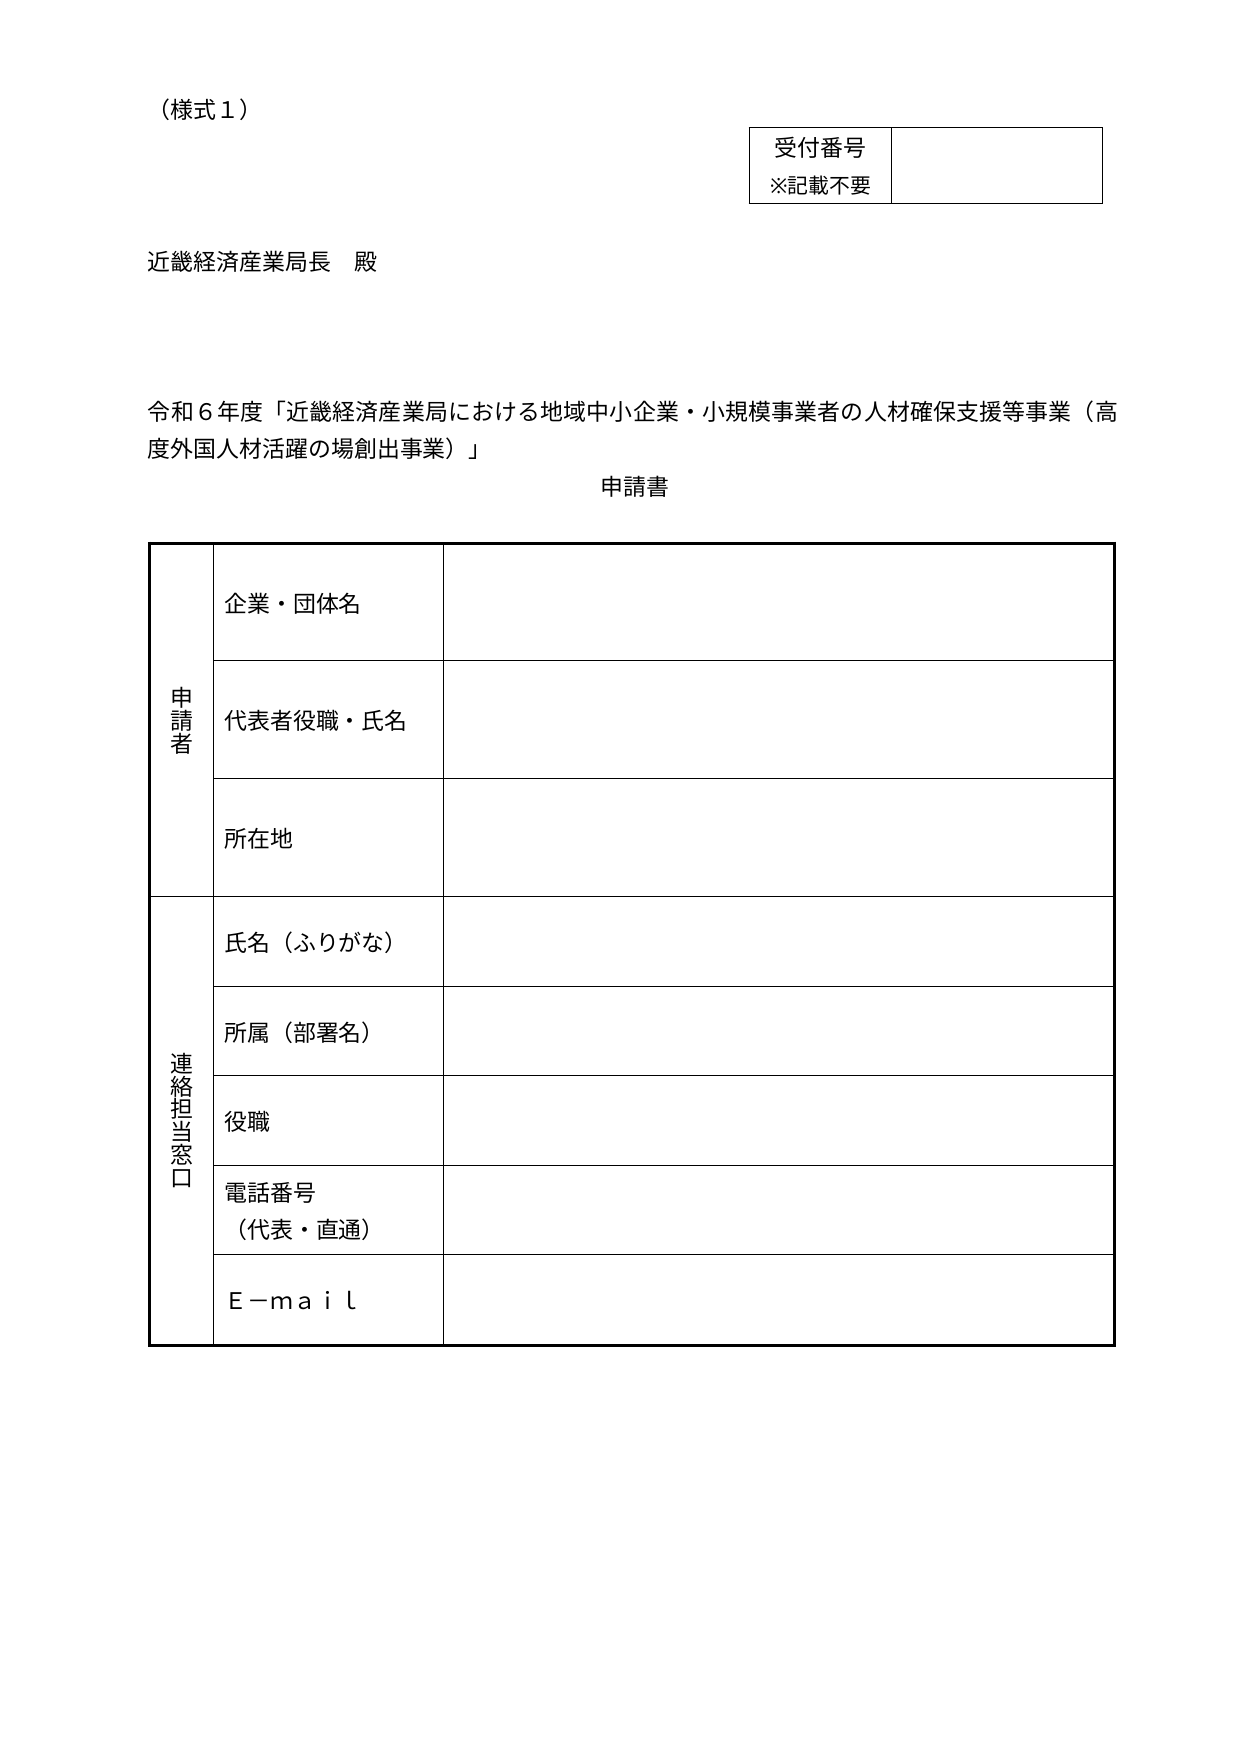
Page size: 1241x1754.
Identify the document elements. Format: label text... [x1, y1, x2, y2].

table_header 企業・団体名 [214, 545, 443, 660]
table_header [892, 128, 1102, 203]
table_cell 所在地 [214, 779, 443, 896]
table_cell [444, 1076, 1113, 1165]
table_cell 連絡担当窓口 [151, 897, 213, 1344]
table_cell [444, 779, 1113, 896]
text 令和６年度「近畿経済産業局における地域中小企業・小規模事業者の人材確保支援等事業（高度外国人材活躍の場創出事業）」 [148, 392, 1122, 467]
table_cell 所属（部署名） [214, 987, 443, 1075]
table_header [444, 545, 1113, 660]
table_cell 代表者役職・氏名 [214, 661, 443, 778]
table_cell [444, 661, 1113, 778]
table_header 申請者 [151, 545, 213, 896]
table_cell [444, 897, 1113, 986]
table_cell [444, 1166, 1113, 1254]
text （様式１） [148, 89, 1122, 127]
table_cell Ｅ－ｍａｉｌ [214, 1255, 443, 1344]
text 申請書 [148, 467, 1122, 504]
table_cell [444, 987, 1113, 1075]
table_header 受付番号 ※記載不要 [750, 128, 891, 203]
table_cell 氏名（ふりがな） [214, 897, 443, 986]
table_cell 電話番号 （代表・直通） [214, 1166, 443, 1254]
text 近畿経済産業局長 殿 [148, 242, 1122, 279]
table_cell [444, 1255, 1113, 1344]
table_cell 役職 [214, 1076, 443, 1165]
